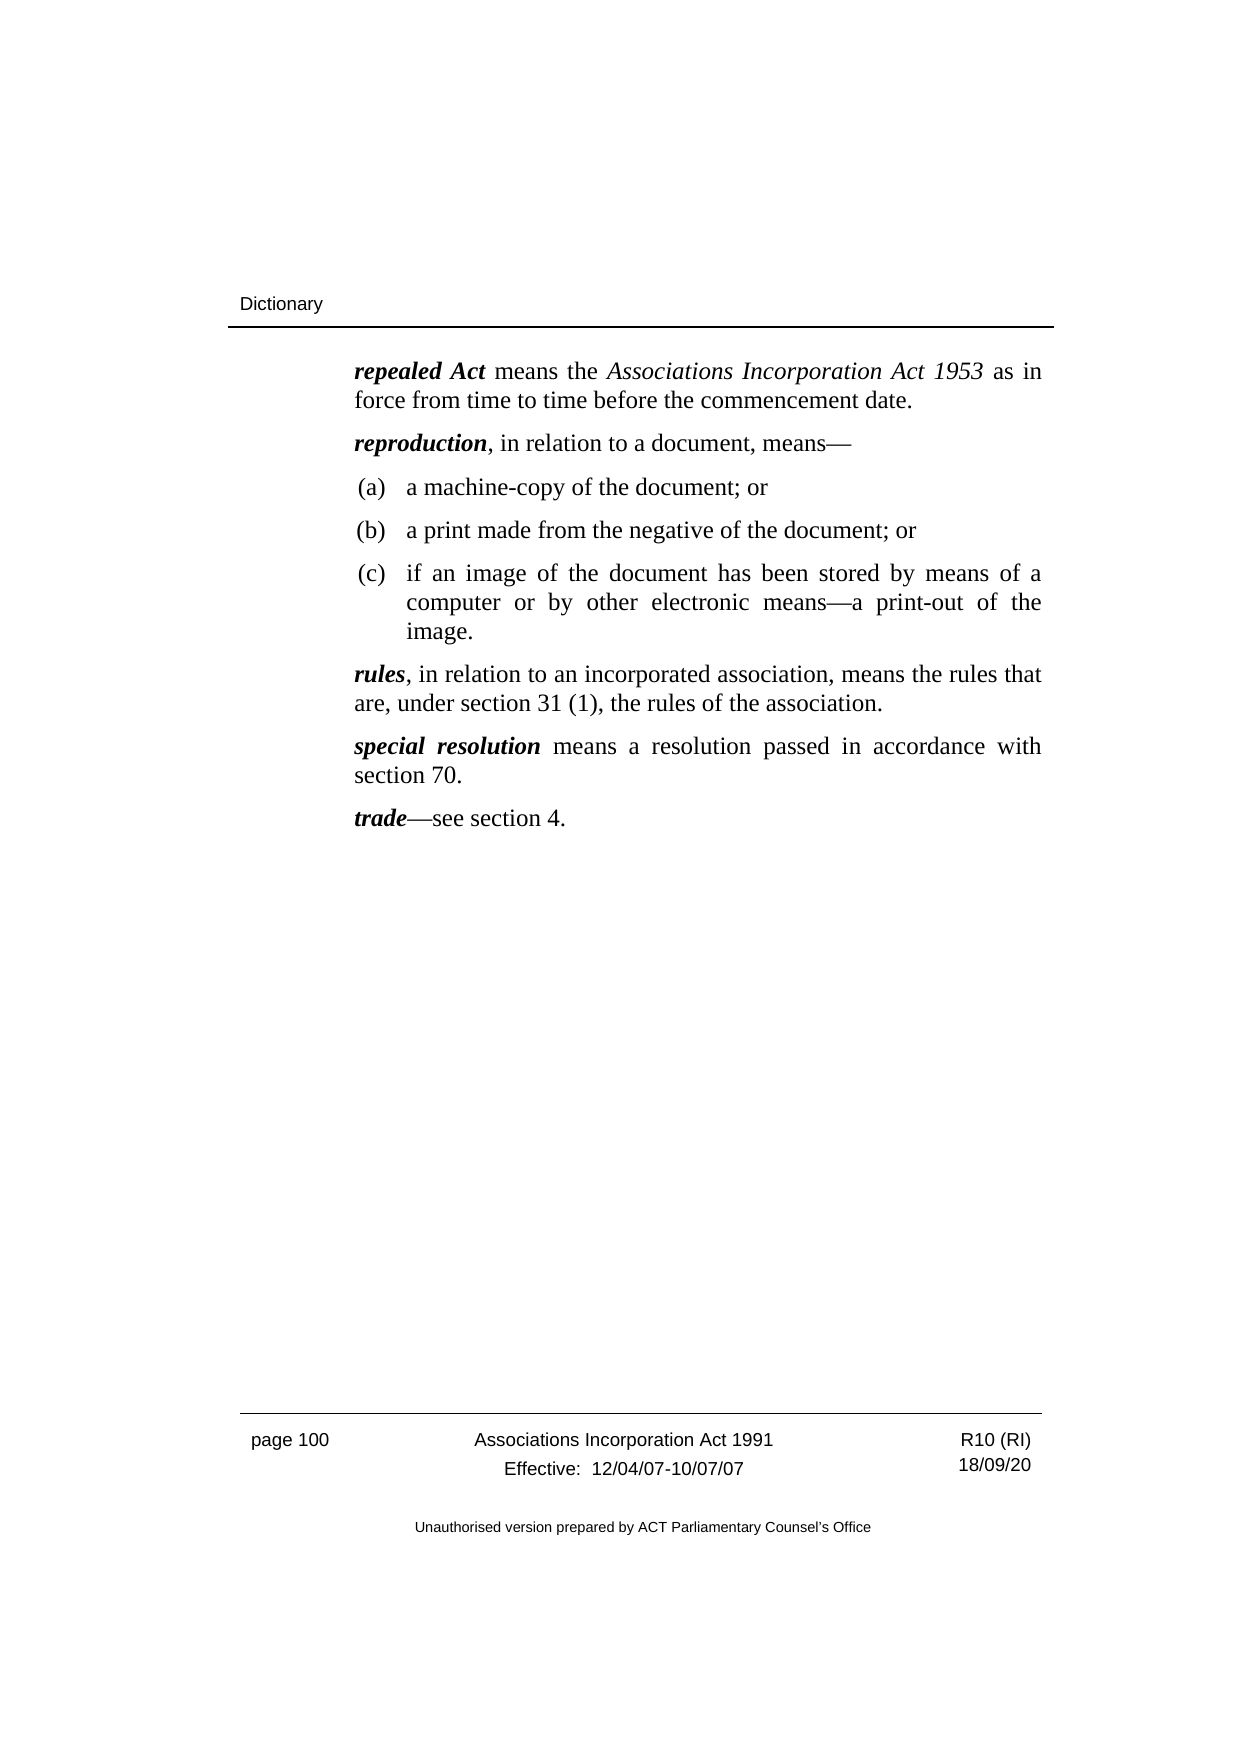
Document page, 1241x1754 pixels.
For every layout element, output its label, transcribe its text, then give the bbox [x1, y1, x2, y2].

text (b) a print made from the negative of the document; or [239, 515, 1042, 544]
text rules, in relation to an incorporated association, means the rules that are, under section 31 (1), the rules of the association. [354, 659, 1042, 717]
text reproduction, in relation to a document, means— [354, 428, 1042, 457]
text special resolution means a resolution passed in accordance with section 70. [354, 731, 1042, 789]
text trade—see section 4. [354, 803, 1042, 832]
text (c) if an image of the document has been stored by means of a computer or by other electronic means—a print-out of the image. [239, 558, 1042, 644]
text repealed Act means the Associations Incorporation Act 1953 as in force from time to time before the commencement date. [354, 356, 1042, 414]
text (a) a machine-copy of the document; or [239, 472, 1042, 500]
